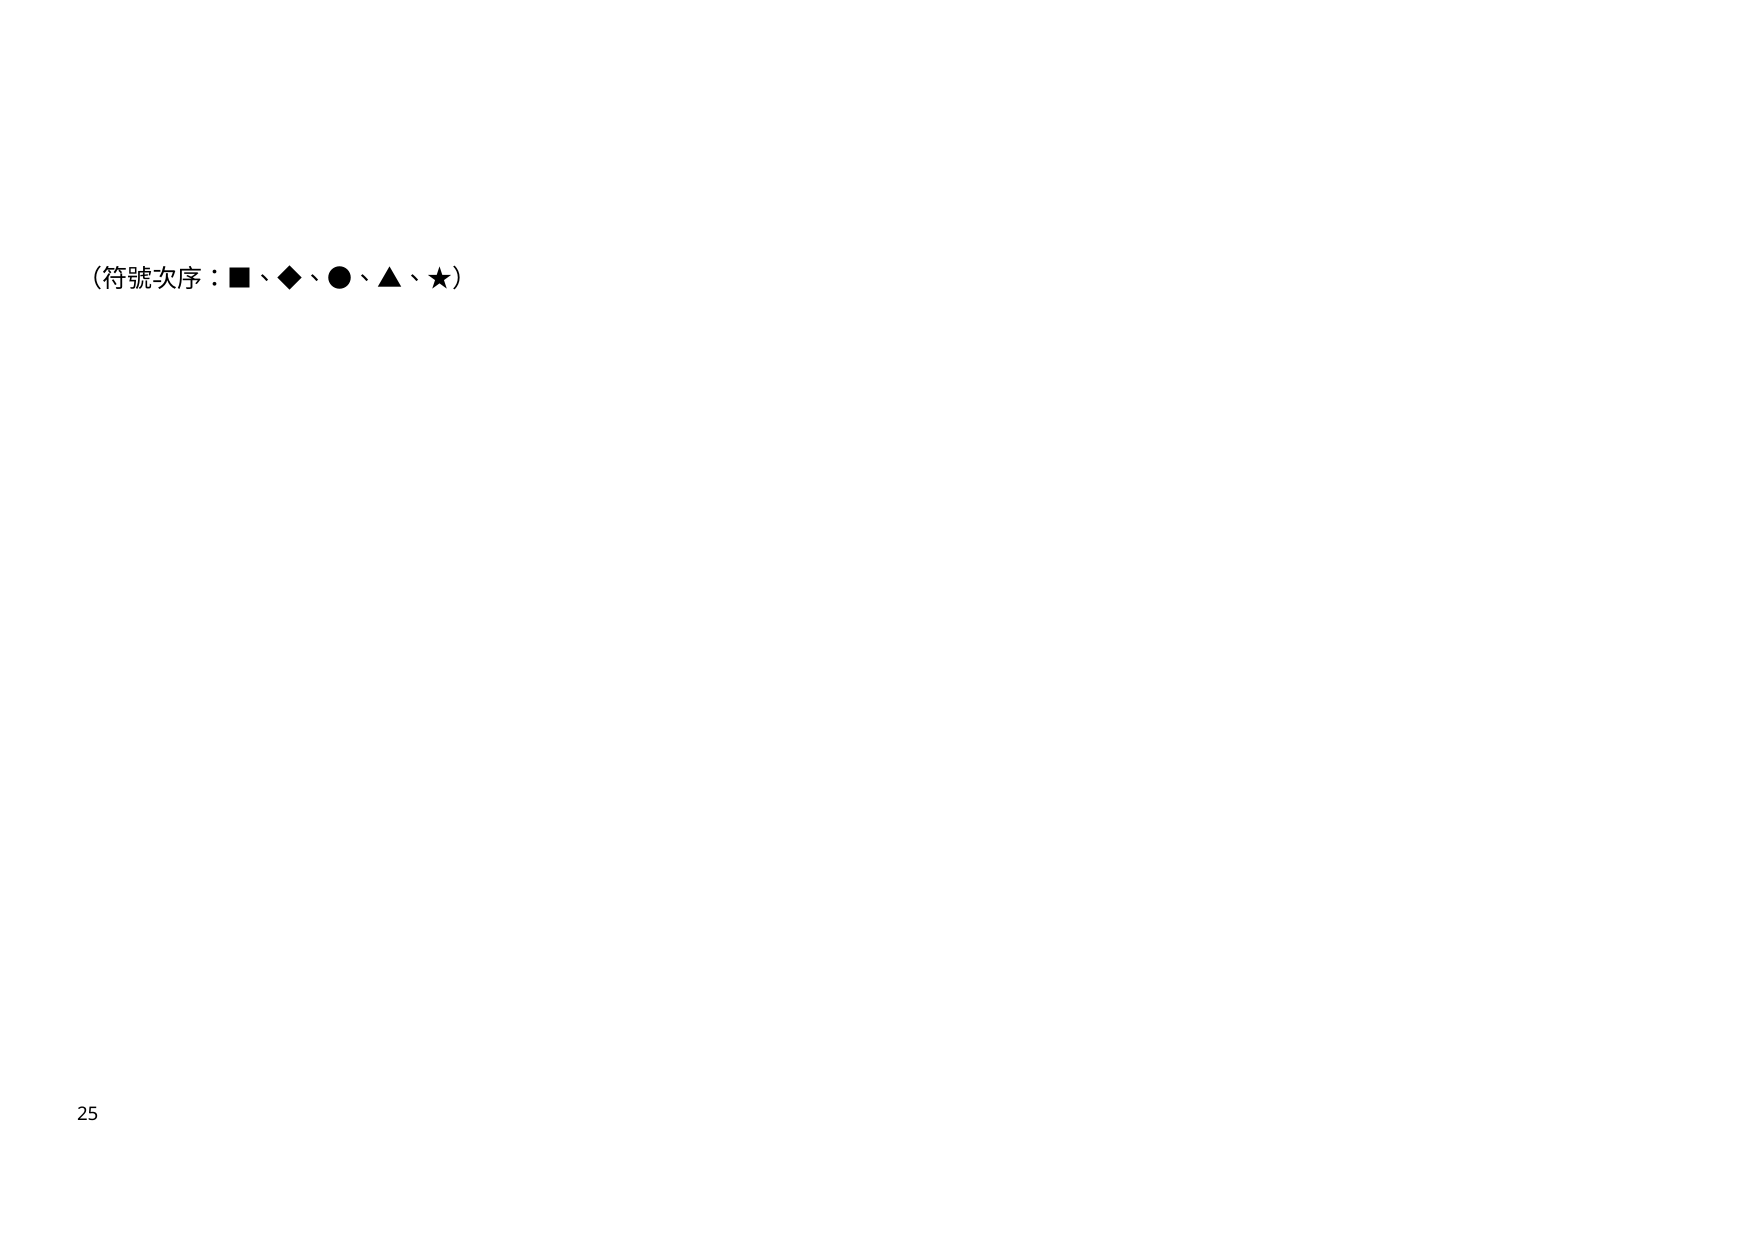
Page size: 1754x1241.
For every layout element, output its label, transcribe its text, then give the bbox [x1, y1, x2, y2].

text （符號次序：■、◆、●、▲、★） [77, 259, 1677, 295]
